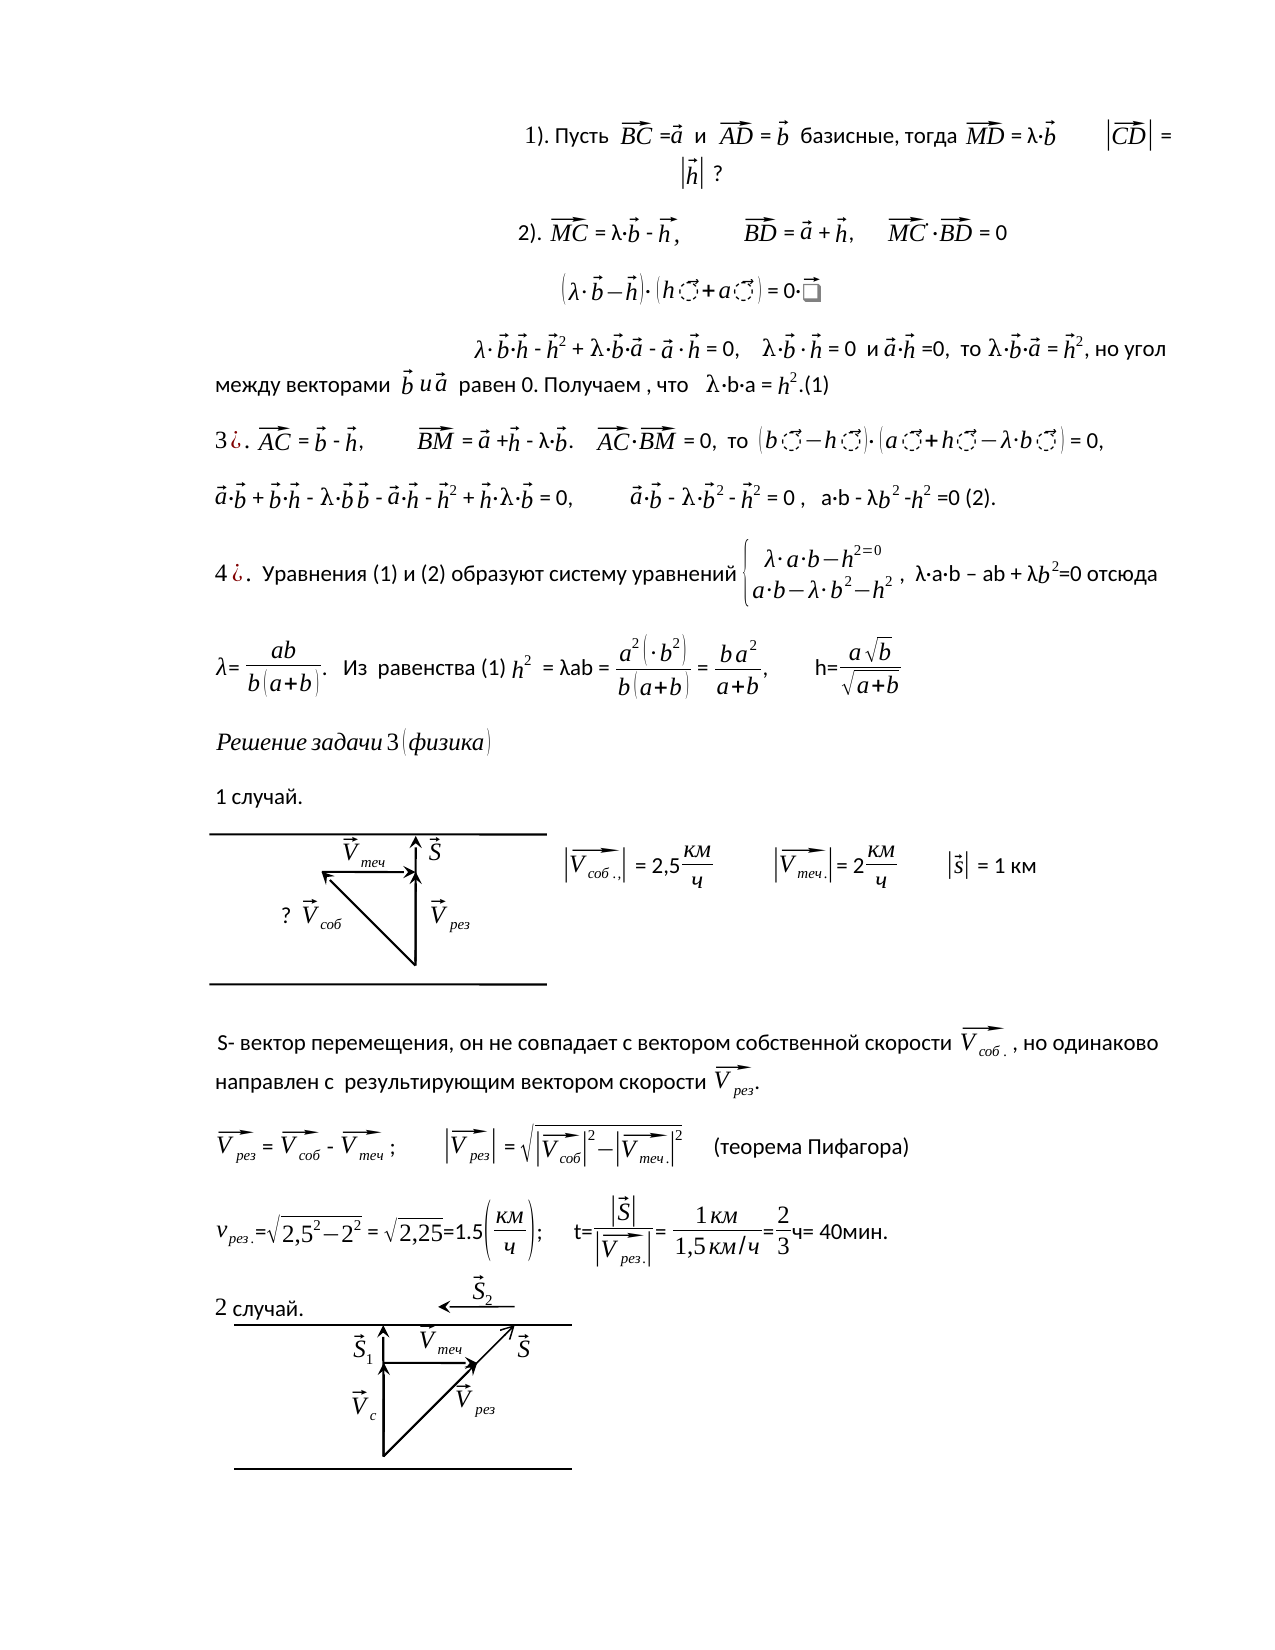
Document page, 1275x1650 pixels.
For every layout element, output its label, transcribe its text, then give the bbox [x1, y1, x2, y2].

text · + · - λ· - · - + ·λ· = 0, · - λ· - = 0 , a·b - λ - =0 (2). [215, 481, 1186, 513]
text = = =1.5; t== =ч= 40мин. [215, 1193, 1186, 1269]
text S- вектор перемещения, он не совпадает с вектором собственной скорости , но одинаково направлен с результирующим вектором скорости . [215, 1025, 1186, 1098]
text Уравнения (1) и (2) образуют систему уравнений , λ·a·b – ab + λ=0 отсюда [215, 538, 1186, 608]
text = - , = + - λ·. · = 0, то · = 0, [215, 424, 1186, 456]
text · = 0· [215, 272, 1186, 307]
text ). Пусть = и = базисные, тогда = λ· = ? [215, 118, 1186, 191]
text = - ; = (теорема Пифагора) [215, 1123, 1186, 1168]
text 2). = λ· - = + , ̇ · = 0 [215, 216, 1186, 247]
text = . Из равенства (1) = λab = = , h= [215, 633, 1186, 702]
text = 2,5 = 2 = 1 км [215, 835, 1186, 894]
text · - + λ·· - = 0, λ· = 0 и · =0, то λ·· = , но угол между векторами равен 0. Получаем , что λ·b·a = .(1) [215, 332, 1186, 399]
text случай. [215, 1294, 1186, 1322]
text 1 случай. [215, 782, 1186, 810]
